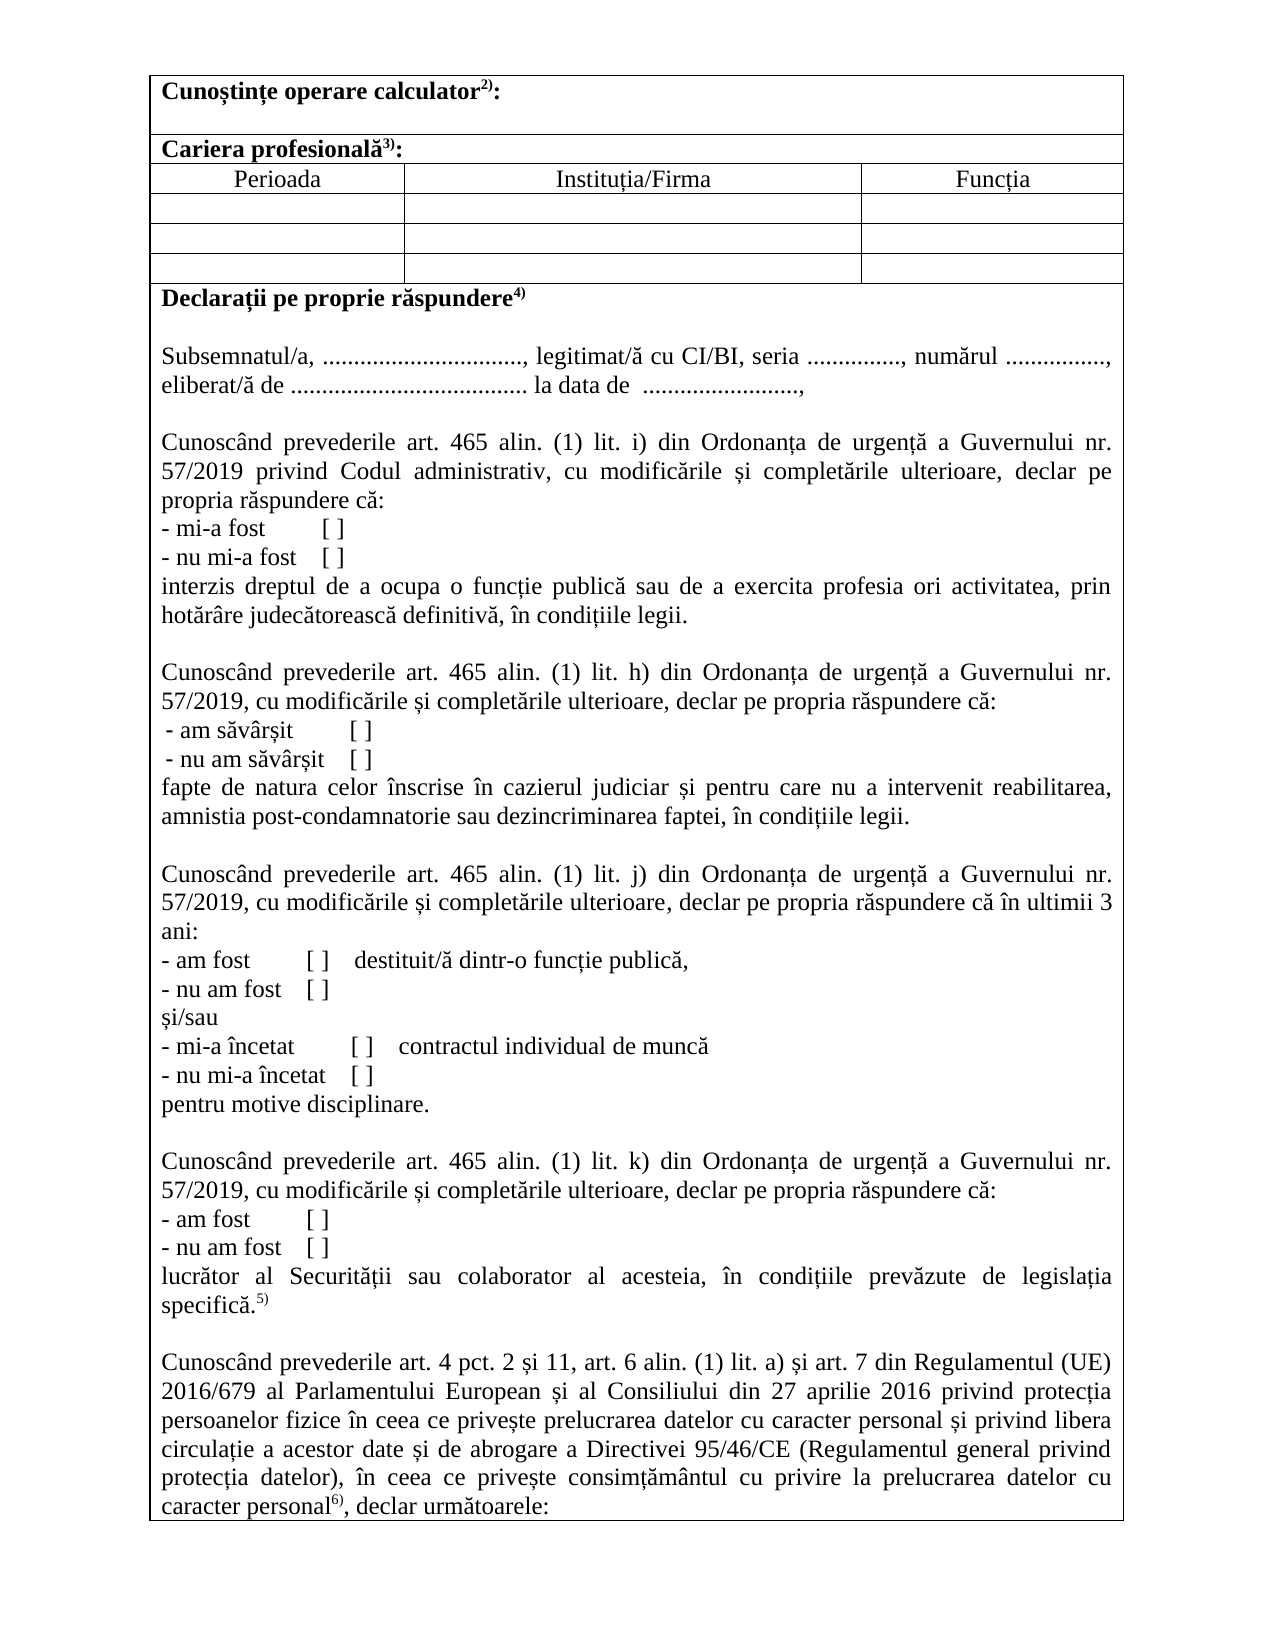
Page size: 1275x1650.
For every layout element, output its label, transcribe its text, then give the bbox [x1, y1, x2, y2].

table_cell [862, 194, 1123, 223]
table_cell Instituția/Firma [405, 164, 861, 193]
table_cell [151, 194, 404, 223]
table_cell Cunoștințe operare calculator2): [151, 76, 1123, 133]
table_cell [862, 224, 1123, 253]
table_cell Funcția [862, 164, 1123, 193]
table_cell [405, 194, 861, 223]
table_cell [151, 284, 1123, 1520]
table_cell [862, 254, 1123, 282]
table_cell Cariera profesională3): [151, 135, 1123, 163]
table_cell [405, 224, 861, 253]
table_cell [151, 224, 404, 253]
table_cell [405, 254, 861, 282]
table_cell Perioada [151, 164, 404, 193]
table_cell [151, 254, 404, 282]
